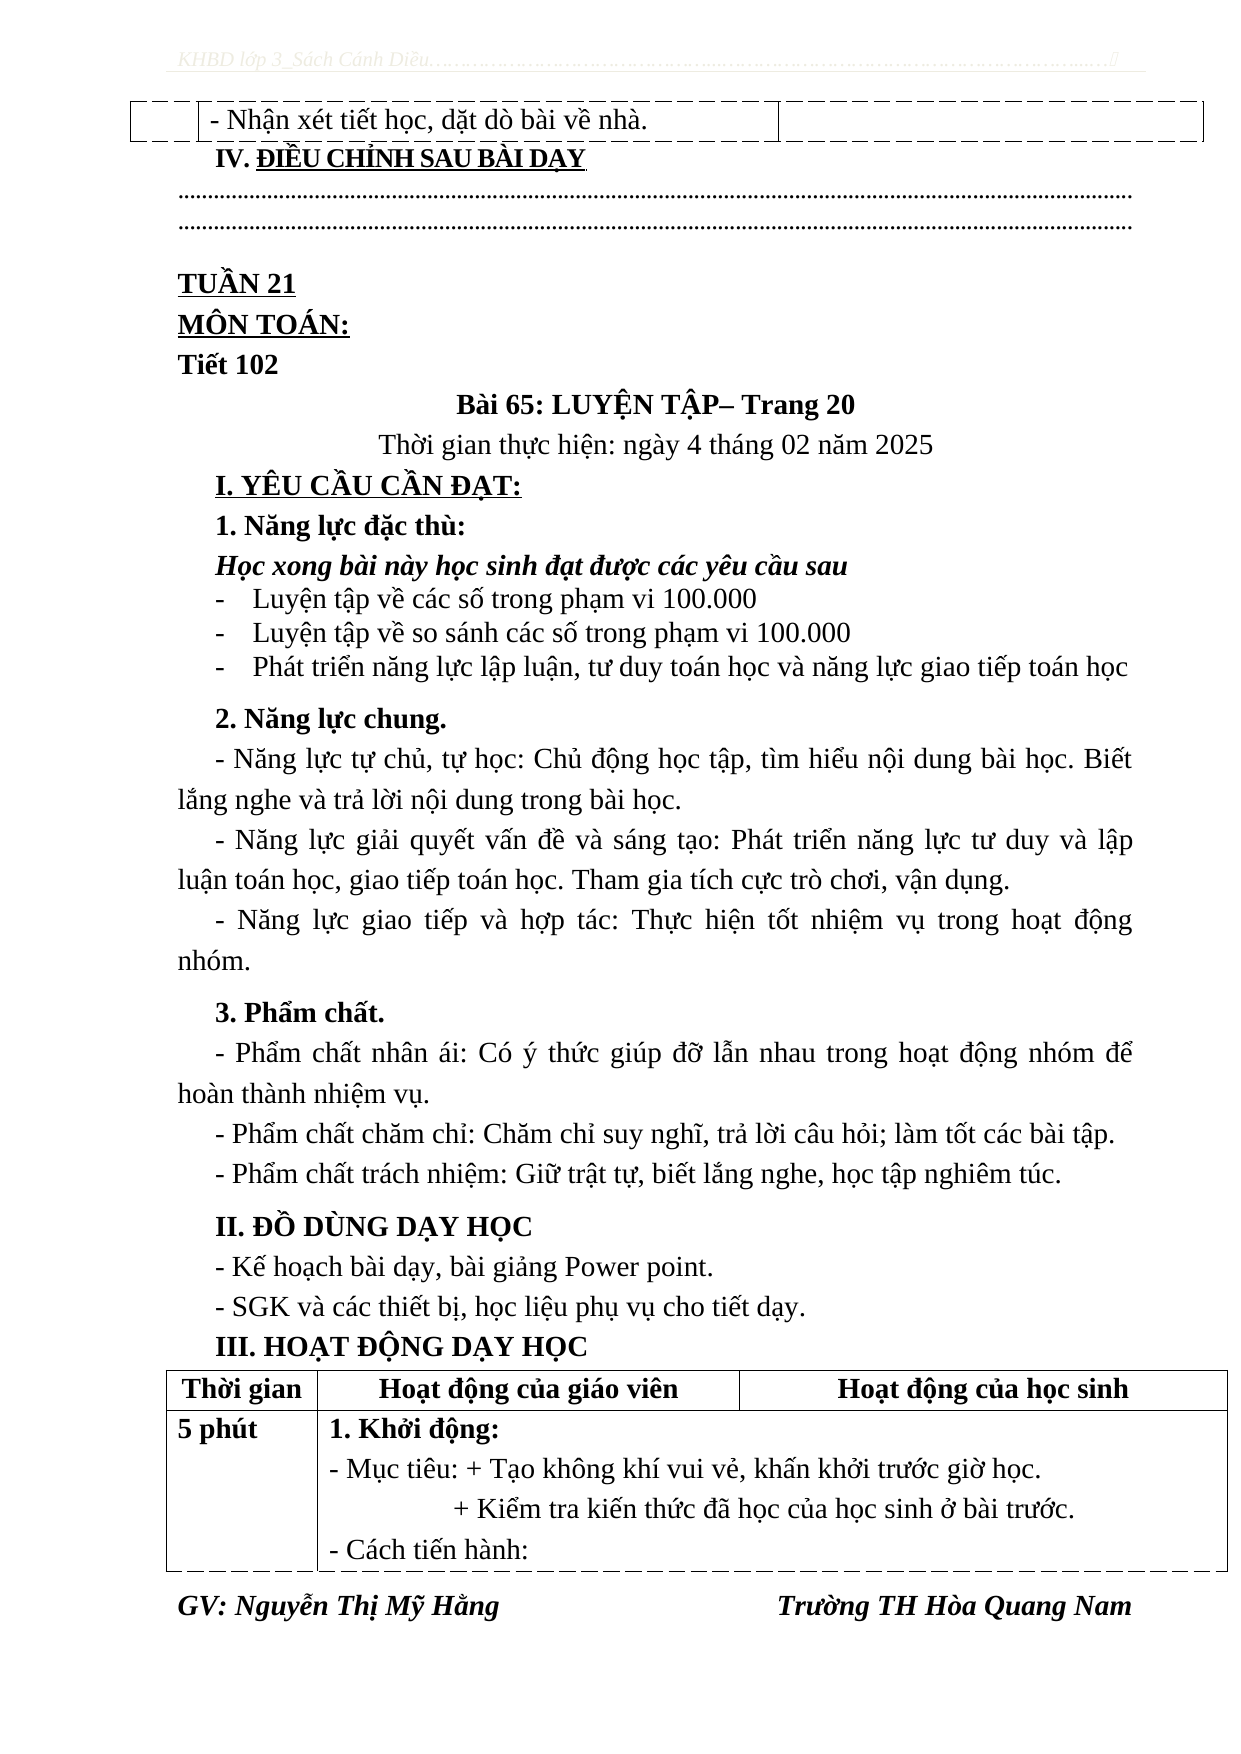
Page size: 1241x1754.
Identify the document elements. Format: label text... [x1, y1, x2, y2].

text - Phẩm chất chăm chỉ: Chăm chỉ suy nghĩ, trả lời câu hỏi; làm tốt các bài tập. [177, 1116, 1134, 1149]
text - Năng lực giao tiếp và hợp tác: Thực hiện tốt nhiệm vụ trong hoạt động nhóm. [177, 902, 1134, 976]
text - SGK và các thiết bị, học liệu phụ vụ cho tiết dạy. [177, 1289, 1134, 1323]
text TUẦN 21 [177, 267, 1134, 300]
text Thời gian thực hiện: ngày 4 tháng 02 năm 2025 [177, 427, 1134, 461]
table_cell 1. Khởi động: - Mục tiêu: + Tạo không khí vui vẻ, khấn khởi trước giờ học. + Kiểm tra kiến thức đã học của học sinh ở bài trước. - Cách tiến hành: [318, 1411, 1227, 1571]
text - Năng lực giải quyết vấn đề và sáng tạo: Phát triển năng lực tư duy và lập luận toán học, giao tiếp toán học. Tham gia tích cực trò chơi, vận dụng. [177, 822, 1134, 896]
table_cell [199, 101, 778, 141]
text IV. ĐIỀU CHỈNH SAU BÀI DẠY [177, 142, 1134, 173]
list Phát triển năng lực lập luận, tư duy toán học và năng lực giao tiếp toán học [215, 649, 1134, 682]
text III. HOẠT ĐỘNG DẠY HỌC [177, 1329, 1134, 1363]
text MÔN TOÁN: [177, 307, 1134, 340]
text ................................................................................................................................................................. [177, 173, 1134, 204]
text 2. Năng lực chung. [177, 701, 1134, 735]
text - Phẩm chất nhân ái: Có ý thức giúp đỡ lẫn nhau trong hoạt động nhóm để hoàn thành nhiệm vụ. [177, 1036, 1134, 1109]
text Tiết 102 [177, 347, 1134, 381]
table_header Thời gian [167, 1371, 317, 1410]
text - Năng lực tự chủ, tự học: Chủ động học tập, tìm hiểu nội dung bài học. Biết lắng nghe và trả lời nội dung trong bài học. [177, 742, 1134, 815]
text ................................................................................................................................................................. [177, 204, 1134, 236]
text I. YÊU CẦU CẦN ĐẠT: [177, 468, 1134, 501]
table_header Hoạt động của giáo viên [318, 1371, 739, 1410]
table_header Hoạt động của học sinh [740, 1371, 1227, 1410]
list Luyện tập về các số trong phạm vi 100.000 [215, 582, 1134, 615]
text 3. Phẩm chất. [177, 995, 1134, 1029]
text Bài 65: LUYỆN TẬP– Trang 20 [177, 387, 1134, 421]
text 1. Năng lực đặc thù: [177, 508, 1134, 541]
text Học xong bài này học sinh đạt được các yêu cầu sau [177, 548, 1134, 582]
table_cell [779, 101, 1203, 141]
text II. ĐỒ DÙNG DẠY HỌC [177, 1209, 1134, 1242]
list Luyện tập về so sánh các số trong phạm vi 100.000 [215, 615, 1134, 649]
text - Phẩm chất trách nhiệm: Giữ trật tự, biết lắng nghe, học tập nghiêm túc. [177, 1156, 1134, 1190]
text - Kế hoạch bài dạy, bài giảng Power point. [177, 1249, 1134, 1283]
table_cell 5 phút [167, 1411, 317, 1571]
table_cell [131, 101, 198, 141]
